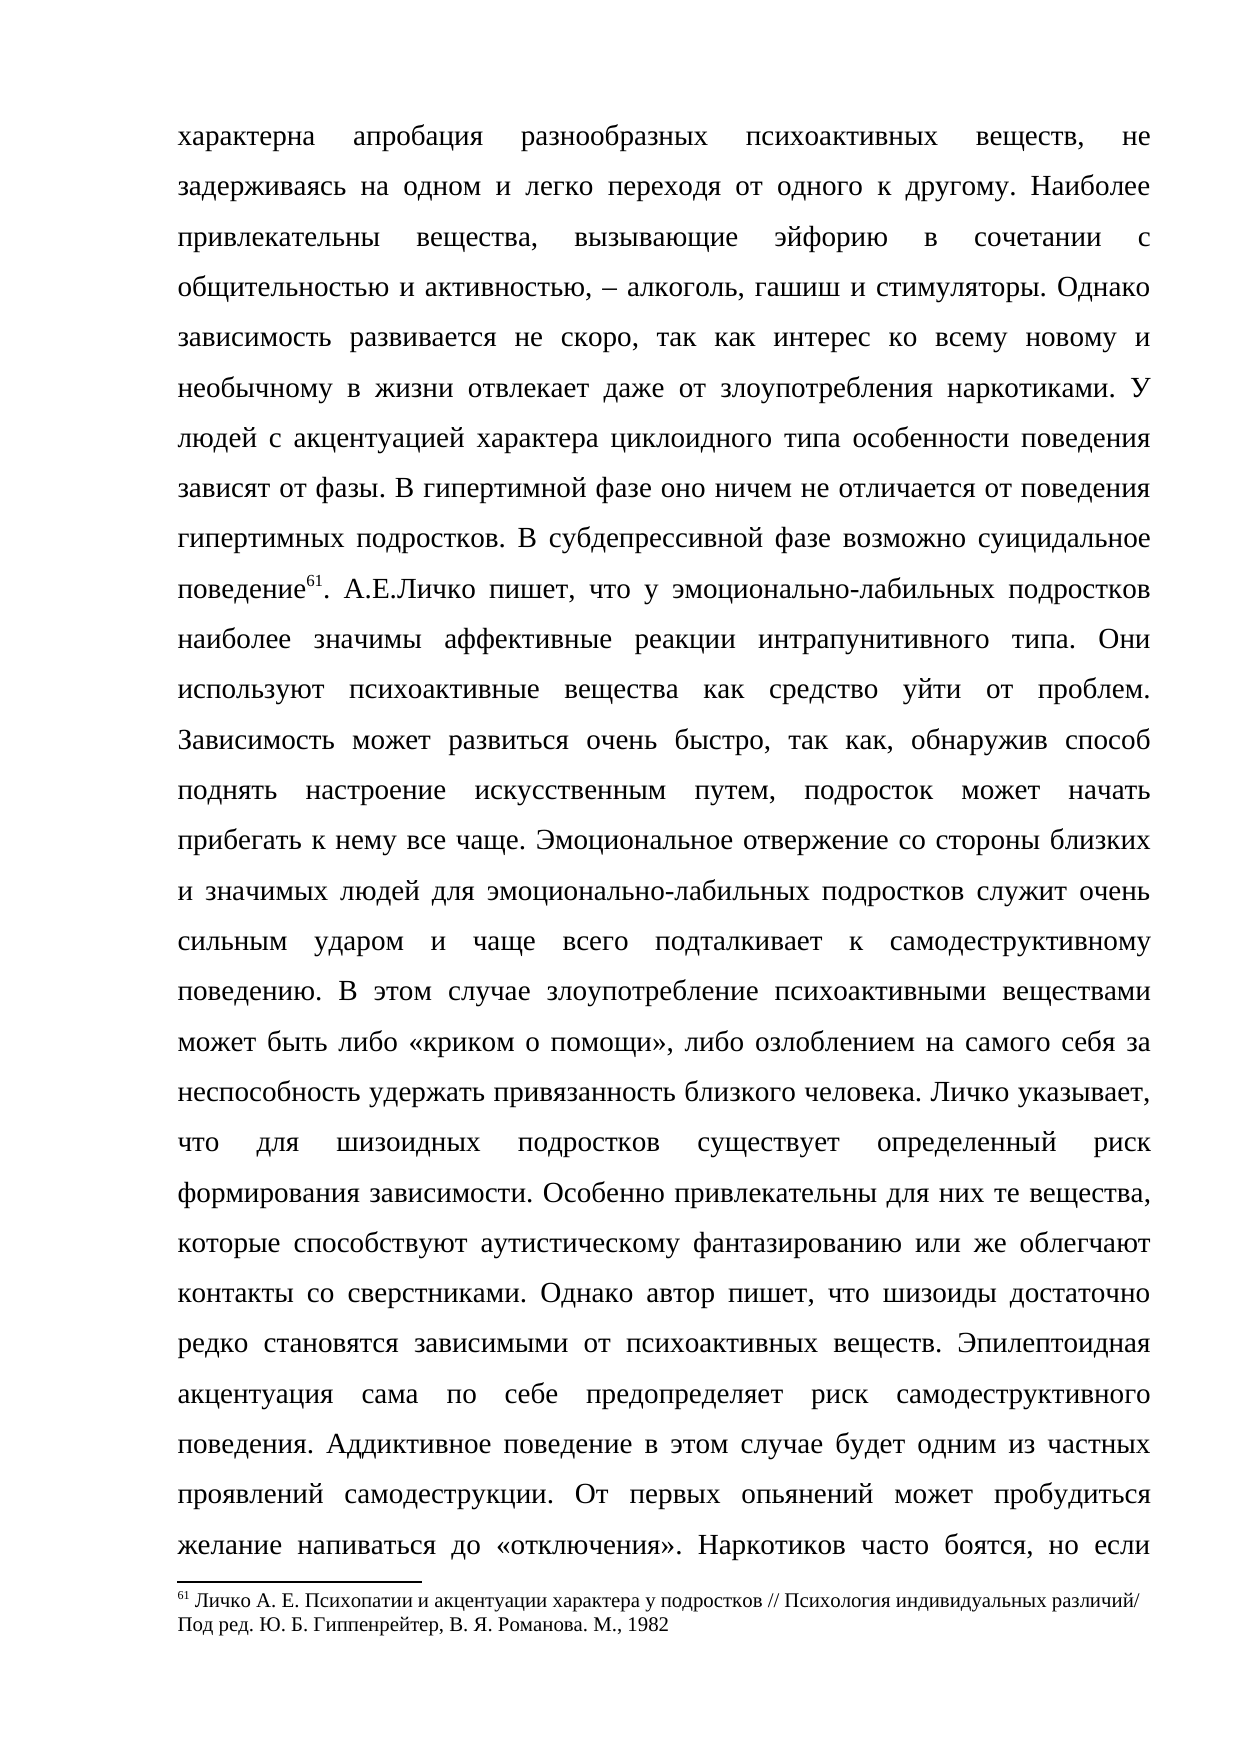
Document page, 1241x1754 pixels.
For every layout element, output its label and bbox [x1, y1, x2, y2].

text [177, 118, 1152, 1560]
